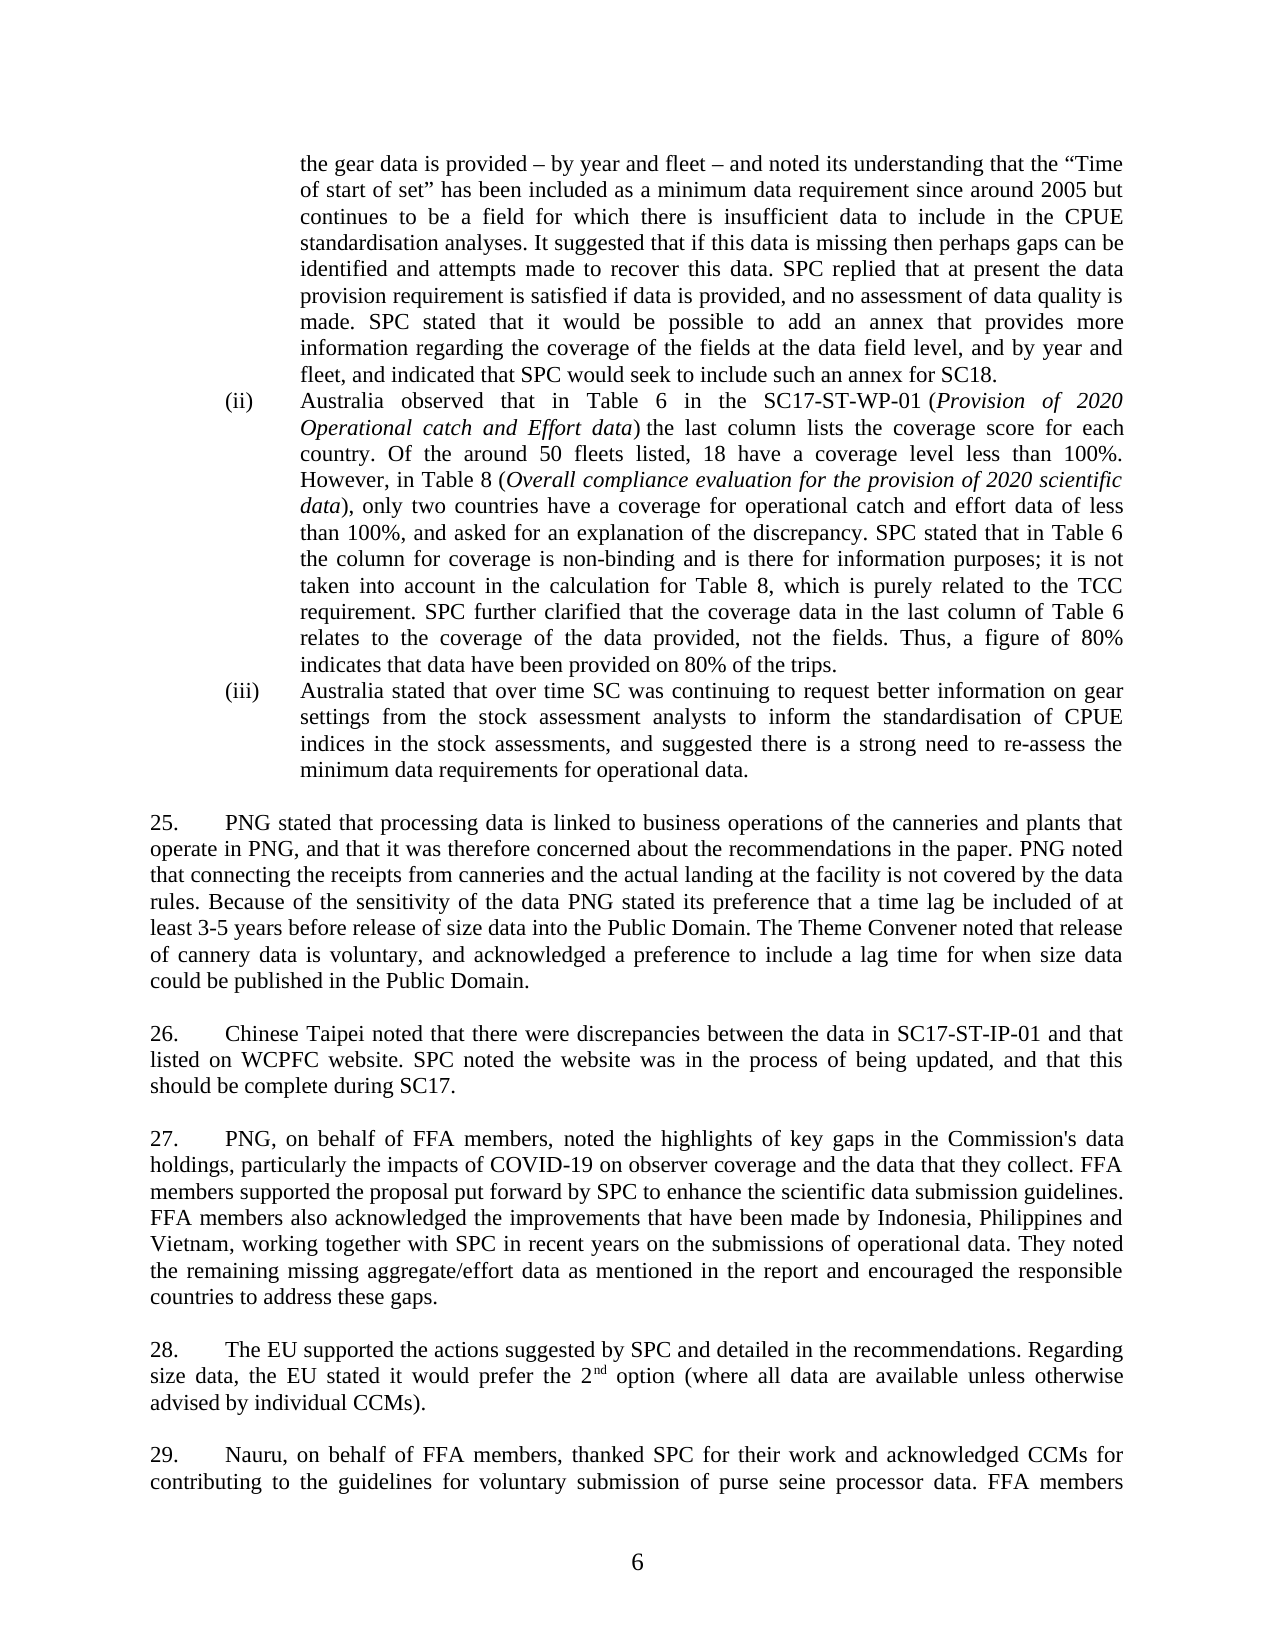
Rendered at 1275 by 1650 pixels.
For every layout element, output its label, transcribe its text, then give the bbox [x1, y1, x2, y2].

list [225, 150, 1125, 387]
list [150, 1441, 1125, 1494]
list PNG, on behalf of FFA members, noted the highlights of key gaps in the Commission's data holdings, particularly the impacts of COVID-19 on observer coverage and the data that they collect. FFA members supported the proposal put forward by SPC to enhance the scientific data submission guidelines. FFA members also acknowledged the improvements that have been made by Indonesia, Philippines and Vietnam, working together with SPC in recent years on the submissions of operational data. They noted the remaining missing aggregate/effort data as mentioned in the report and encouraged the responsible countries to address these gaps. [150, 1125, 1125, 1309]
list Australia observed that in Table 6 in the SC17-ST-WP-01 (Provision of 2020 Operational catch and Effort data) the last column lists the coverage score for each country. Of the around 50 fleets listed, 18 have a coverage level less than 100%. However, in Table 8 (Overall compliance evaluation for the provision of 2020 scientific data), only two countries have a coverage for operational catch and effort data of less than 100%, and asked for an explanation of the discrepancy. SPC stated that in Table 6 the column for coverage is non-binding and is there for information purposes; it is not taken into account in the calculation for Table 8, which is purely related to the TCC requirement. SPC further clarified that the coverage data in the last column of Table 6 relates to the coverage of the data provided, not the fields. Thus, a figure of 80% indicates that data have been provided on 80% of the trips. [225, 387, 1125, 677]
list PNG stated that processing data is linked to business operations of the canneries and plants that operate in PNG, and that it was therefore concerned about the recommendations in the paper. PNG noted that connecting the receipts from canneries and the actual landing at the facility is not covered by the data rules. Because of the sensitivity of the data PNG stated its preference that a time lag be included of at least 3-5 years before release of size data into the Public Domain. The Theme Convener noted that release of cannery data is voluntary, and acknowledged a preference to include a lag time for when size data could be published in the Public Domain. [150, 809, 1125, 993]
list Australia stated that over time SC was continuing to request better information on gear settings from the stock assessment analysts to inform the standardisation of CPUE indices in the stock assessments, and suggested there is a strong need to re-assess the minimum data requirements for operational data. [225, 677, 1125, 782]
list The EU supported the actions suggested by SPC and detailed in the recommendations. Regarding size data, the EU stated it would prefer the 2nd option (where all data are available unless otherwise advised by individual CCMs). [150, 1336, 1125, 1415]
list Chinese Taipei noted that there were discrepancies between the data in SC17-ST-IP-01 and that listed on WCPFC website. SPC noted the website was in the process of being updated, and that this should be complete during SC17. [150, 1020, 1125, 1099]
